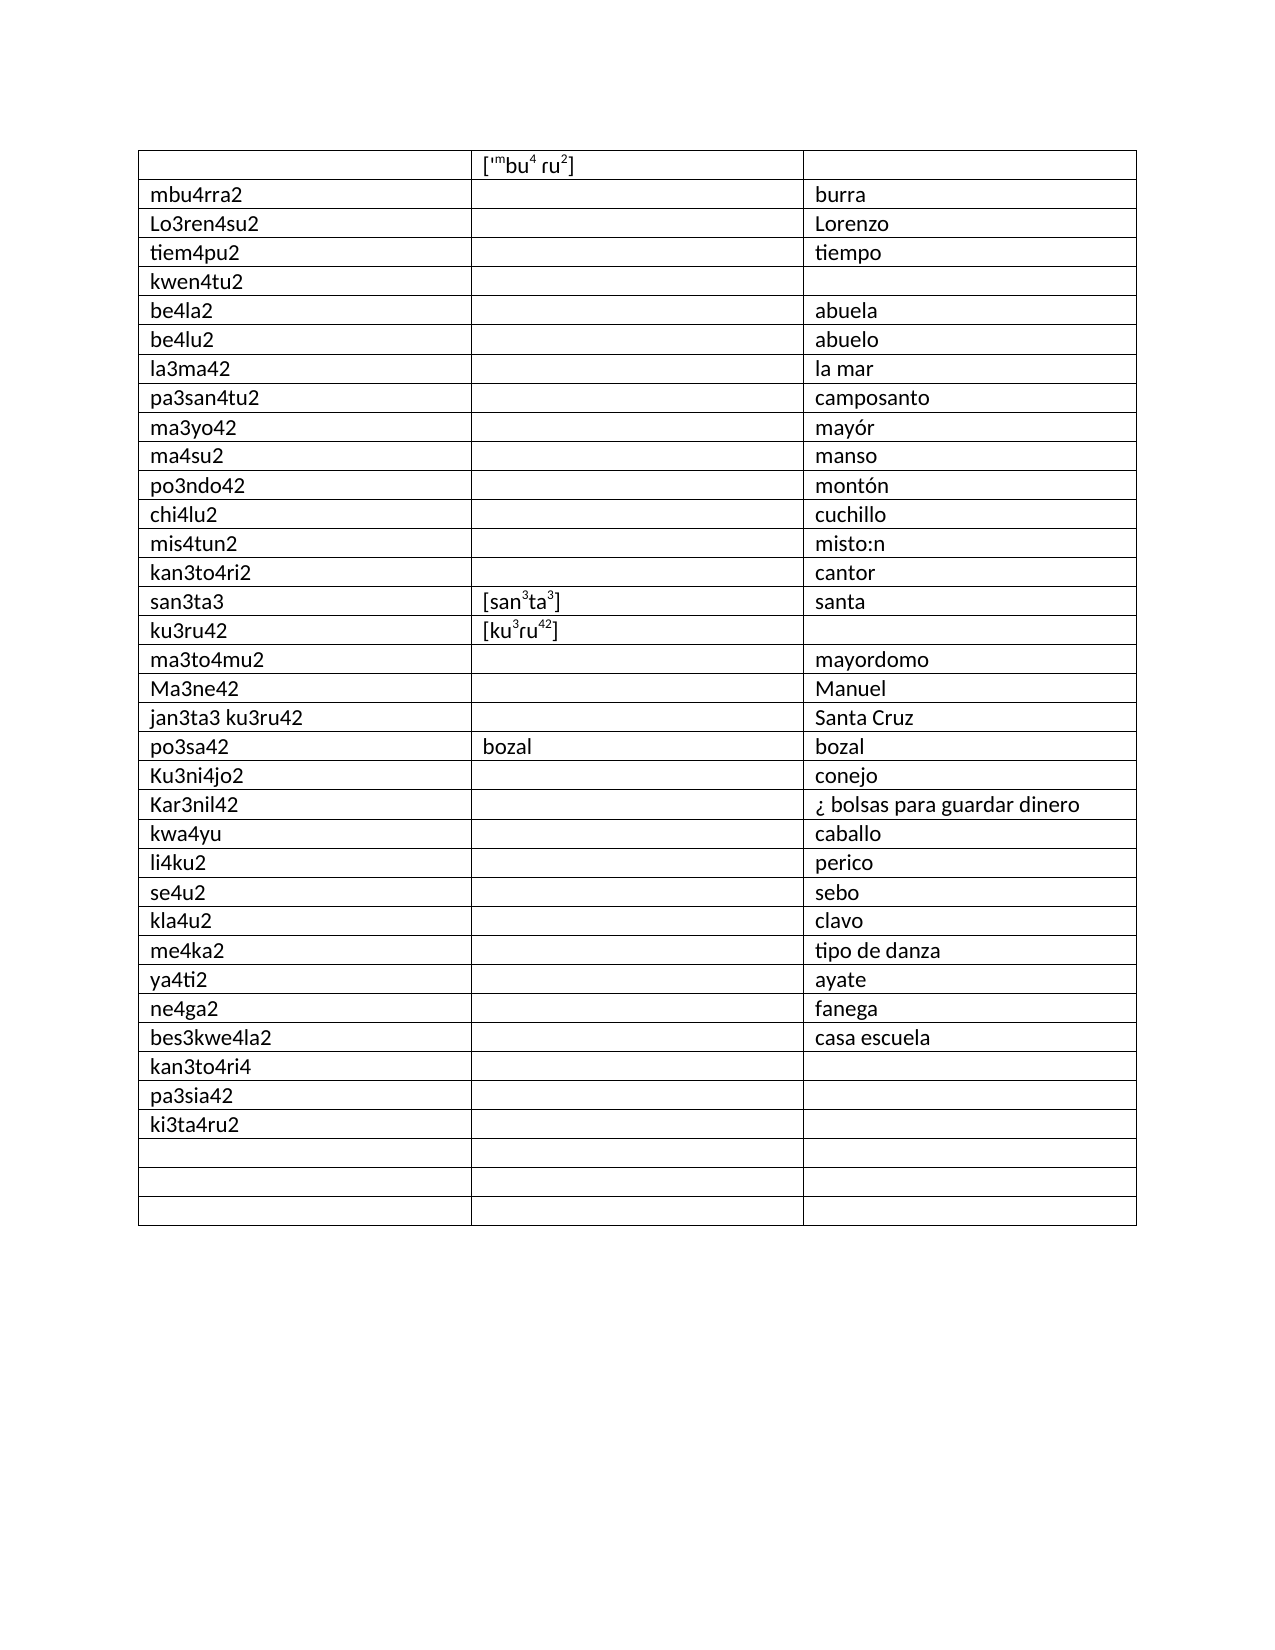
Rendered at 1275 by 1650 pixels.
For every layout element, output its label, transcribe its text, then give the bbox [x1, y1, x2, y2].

table_cell mbu4rru2 [139, 151, 471, 179]
table_cell [472, 238, 803, 266]
table_cell kan3to4ri4 [139, 1052, 471, 1080]
table_cell [804, 1197, 1136, 1225]
table_cell tipo de danza [804, 936, 1136, 964]
table_cell [472, 790, 803, 818]
table_cell [804, 1081, 1136, 1109]
table_cell [472, 936, 803, 964]
table_cell ki3ta4ru2 [139, 1110, 471, 1138]
table_cell [472, 529, 803, 557]
table_cell [804, 267, 1136, 295]
table_cell li4ku2 [139, 849, 471, 877]
table_cell [472, 994, 803, 1022]
table_cell burro [804, 151, 1136, 179]
table_cell sebo [804, 878, 1136, 906]
table_cell [472, 500, 803, 528]
table_cell me4ka2 [139, 936, 471, 964]
table_cell ku3ru42 [139, 616, 471, 644]
table_cell san3ta3 [139, 587, 471, 615]
table_cell burra [804, 180, 1136, 208]
table_cell kla4u2 [139, 907, 471, 935]
table_cell [472, 180, 803, 208]
table_cell [472, 1081, 803, 1109]
table_cell bozal [804, 732, 1136, 760]
table_cell [472, 849, 803, 877]
table_cell [804, 1168, 1136, 1196]
table_cell Santa Cruz [804, 703, 1136, 731]
table_cell [472, 1110, 803, 1138]
table_cell [472, 761, 803, 789]
table_cell ma4su2 [139, 442, 471, 470]
table_cell [472, 413, 803, 441]
table_cell [472, 1139, 803, 1167]
table_cell [472, 907, 803, 935]
table_cell [472, 1023, 803, 1051]
table_cell [804, 1139, 1136, 1167]
table_cell ma3to4mu2 [139, 645, 471, 673]
table_cell [804, 616, 1136, 644]
table_cell cuchillo [804, 500, 1136, 528]
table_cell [472, 151, 803, 179]
table_cell tiempo [804, 238, 1136, 266]
table_cell mayordomo [804, 645, 1136, 673]
table_cell pa3sia42 [139, 1081, 471, 1109]
table_cell misto:n [804, 529, 1136, 557]
table_cell conejo [804, 761, 1136, 789]
table_cell kwen4tu2 [139, 267, 471, 295]
table_cell manso [804, 442, 1136, 470]
table_cell perico [804, 849, 1136, 877]
table_cell [472, 209, 803, 237]
table_cell mayór [804, 413, 1136, 441]
table_cell [472, 703, 803, 731]
table_cell [472, 645, 803, 673]
table_cell abuela [804, 296, 1136, 324]
table_cell clavo [804, 907, 1136, 935]
table_cell [472, 1052, 803, 1080]
table_cell [472, 965, 803, 993]
table_cell po3ndo42 [139, 471, 471, 499]
table_cell [472, 674, 803, 702]
table_cell [139, 1197, 471, 1225]
table_cell la3ma42 [139, 355, 471, 382]
table_cell mis4tun2 [139, 529, 471, 557]
table_cell Ku3ni4jo2 [139, 761, 471, 789]
table_cell [472, 442, 803, 470]
table_cell po3sa42 [139, 732, 471, 760]
table_cell [472, 820, 803, 847]
table_cell ma3yo42 [139, 413, 471, 441]
table_cell [472, 355, 803, 382]
table_cell [472, 558, 803, 586]
table_cell jan3ta3 ku3ru42 [139, 703, 471, 731]
table_cell cantor [804, 558, 1136, 586]
table_cell abuelo [804, 325, 1136, 353]
table_cell se4u2 [139, 878, 471, 906]
table_cell tiem4pu2 [139, 238, 471, 266]
table_cell Ma3ne42 [139, 674, 471, 702]
table_cell ya4ti2 [139, 965, 471, 993]
table_cell bes3kwe4la2 [139, 1023, 471, 1051]
table_cell [472, 267, 803, 295]
table_cell be4lu2 [139, 325, 471, 353]
table_cell ayate [804, 965, 1136, 993]
table_cell [472, 384, 803, 412]
table_cell la mar [804, 355, 1136, 382]
table_cell [472, 296, 803, 324]
table_cell [472, 1168, 803, 1196]
table_cell [472, 1197, 803, 1225]
table_cell [804, 1110, 1136, 1138]
table_cell [ku3ɾu42] [472, 616, 803, 644]
table_cell Manuel [804, 674, 1136, 702]
table_cell [472, 325, 803, 353]
table_cell be4la2 [139, 296, 471, 324]
table_cell pa3san4tu2 [139, 384, 471, 412]
table_cell bozal [472, 732, 803, 760]
table_cell [san3ta3] [472, 587, 803, 615]
table_cell mbu4rra2 [139, 180, 471, 208]
table_cell camposanto [804, 384, 1136, 412]
table_cell [472, 471, 803, 499]
table_cell fanega [804, 994, 1136, 1022]
table_cell montón [804, 471, 1136, 499]
table_cell ne4ga2 [139, 994, 471, 1022]
table_cell [472, 878, 803, 906]
table_cell Lo3ren4su2 [139, 209, 471, 237]
table_cell [139, 1139, 471, 1167]
table_cell [139, 1168, 471, 1196]
table_cell ¿ bolsas para guardar dinero [804, 790, 1136, 818]
table_cell santa [804, 587, 1136, 615]
table_cell [804, 1052, 1136, 1080]
table_cell kan3to4ri2 [139, 558, 471, 586]
table_cell kwa4yu [139, 820, 471, 847]
table_cell Kar3nil42 [139, 790, 471, 818]
table_cell Lorenzo [804, 209, 1136, 237]
table_cell chi4lu2 [139, 500, 471, 528]
table_cell caballo [804, 820, 1136, 847]
table_cell casa escuela [804, 1023, 1136, 1051]
